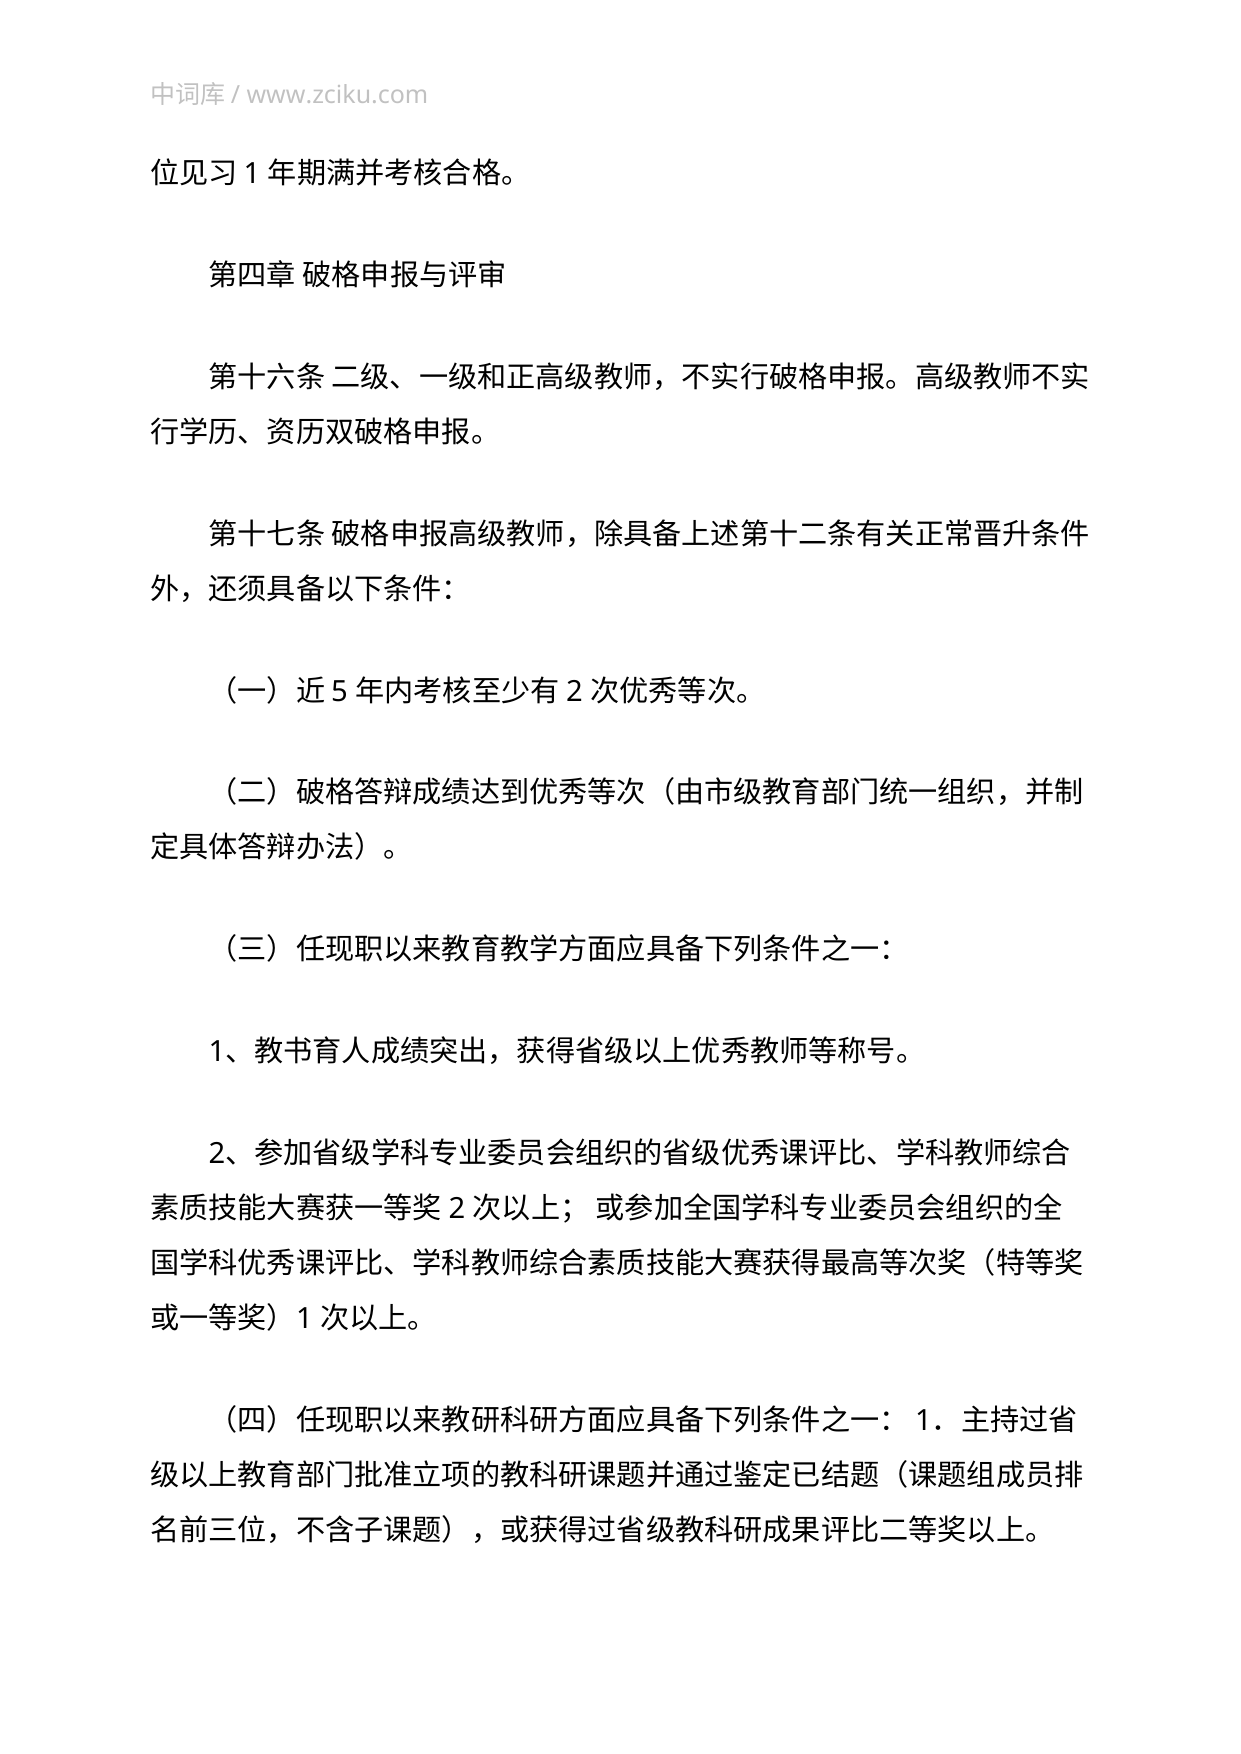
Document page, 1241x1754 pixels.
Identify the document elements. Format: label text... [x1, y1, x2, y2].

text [150, 150, 1090, 192]
text 1、教书育人成绩突出，获得省级以上优秀教师等称号。 [150, 1027, 1090, 1070]
text 2、参加省级学科专业委员会组织的省级优秀课评比、学科教师综合素质技能大赛获一等奖 2 次以上； 或参加全国学科专业委员会组织的全国学科优秀课评比、学科教师综合素质技能大赛获得最高等次奖（特等奖或一等奖）1 次以上。 [150, 1129, 1090, 1337]
text （四）任现职以来教研科研方面应具备下列条件之一： 1．主持过省级以上教育部门批准立项的教科研课题并通过鉴定已结题（课题组成员排名前三位，不含子课题），或获得过省级教科研成果评比二等奖以上。 [150, 1396, 1090, 1548]
text 第四章 破格申报与评审 [150, 252, 1090, 294]
text （三）任现职以来教育教学方面应具备下列条件之一： [150, 926, 1090, 968]
text 第十六条 二级、一级和正高级教师，不实行破格申报。高级教师不实行学历、资历双破格申报。 [150, 354, 1090, 451]
text （二）破格答辩成绩达到优秀等次（由市级教育部门统一组织，并制定具体答辩办法）。 [150, 769, 1090, 866]
text （一）近5 年内考核至少有 2 次优秀等次。 [150, 667, 1090, 709]
text 第十七条 破格申报高级教师，除具备上述第十二条有关正常晋升条件外，还须具备以下条件： [150, 510, 1090, 608]
